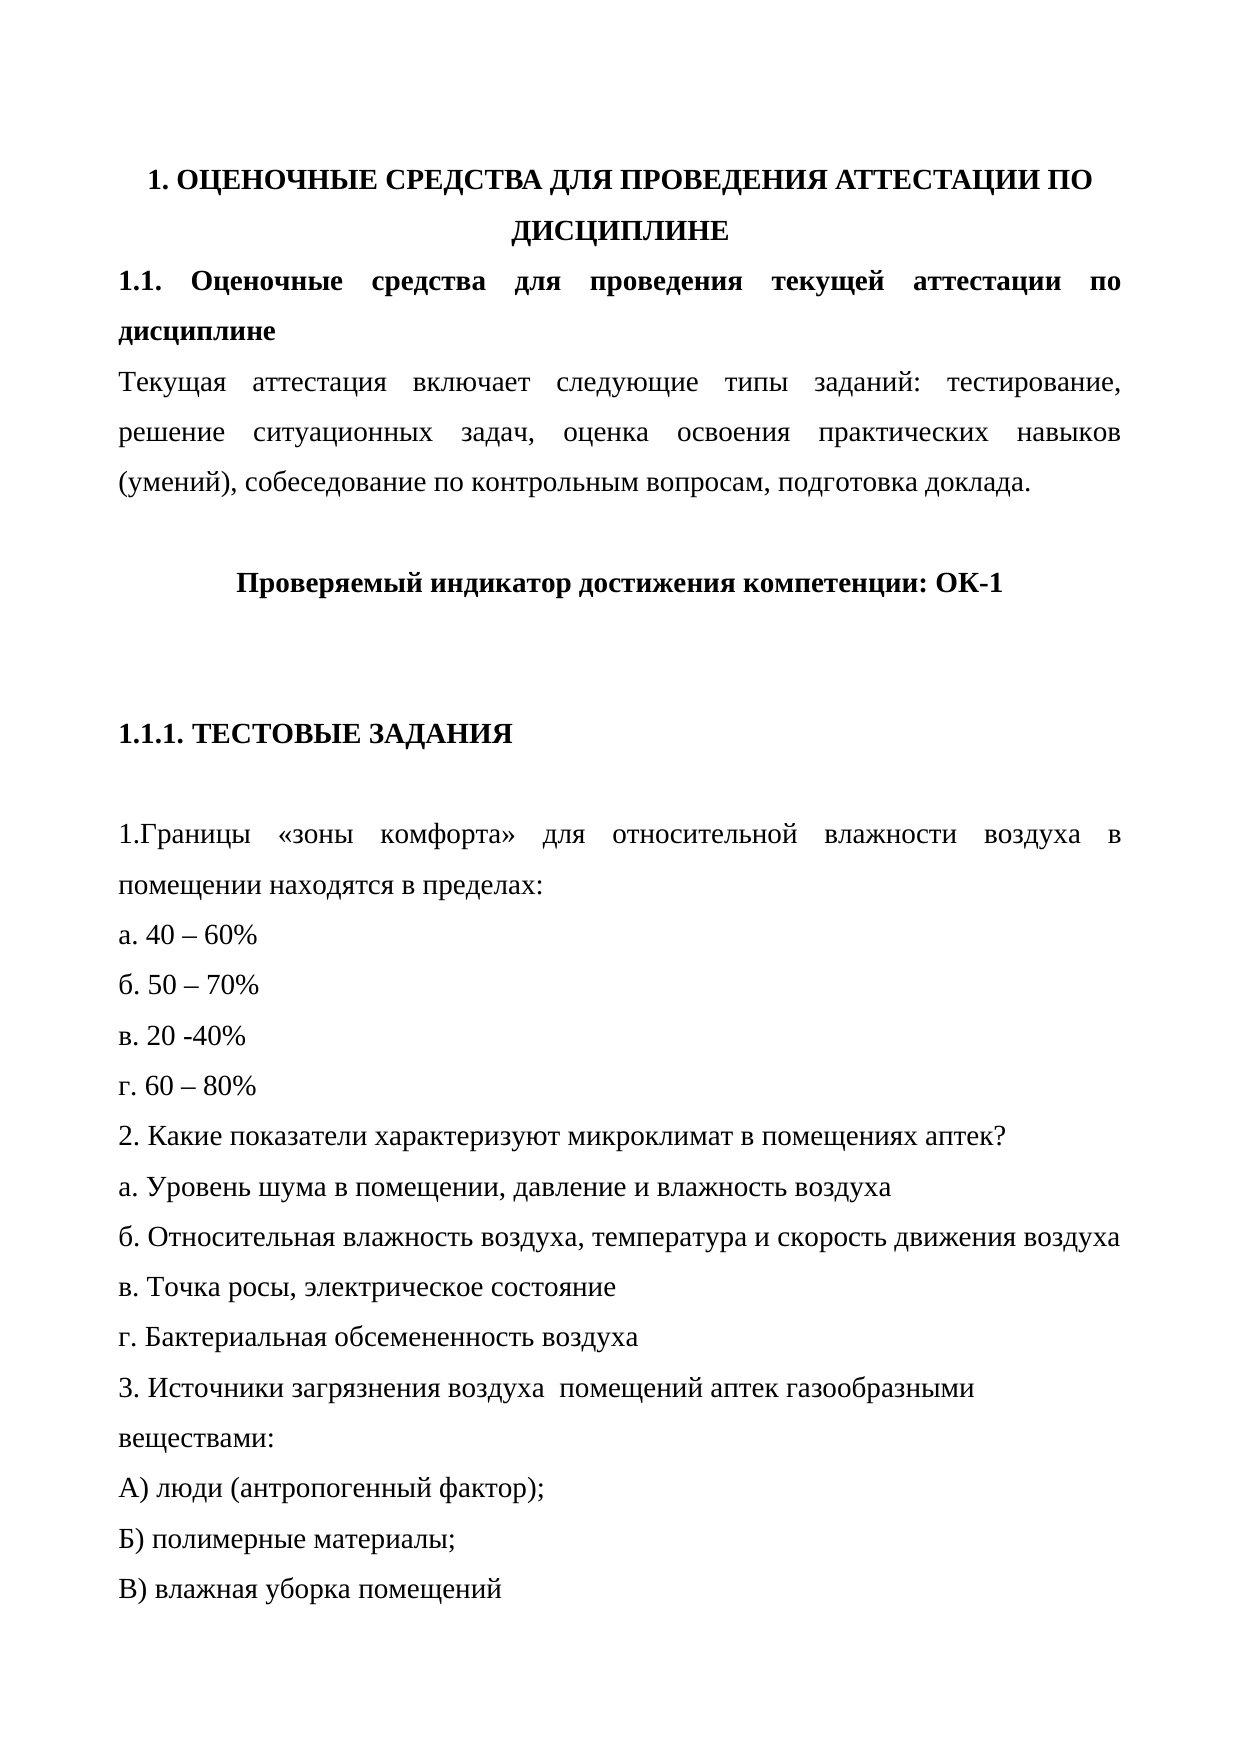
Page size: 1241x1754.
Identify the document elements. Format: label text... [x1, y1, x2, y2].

text 3. Источники загрязнения воздуха помещений аптек газообразными веществами: [118, 1370, 1122, 1454]
text в. 20 -40% [118, 1018, 1122, 1051]
text а. 40 – 60% [118, 917, 1122, 951]
text а. Уровень шума в помещении, давление и влажность воздуха [118, 1169, 1122, 1202]
text 2. Какие показатели характеризуют микроклимат в помещениях аптек? [118, 1118, 1122, 1152]
subtitle 1. ОЦЕНОЧНЫЕ СРЕДСТВА ДЛЯ ПРОВЕДЕНИЯ АТТЕСТАЦИИ ПО ДИСЦИПЛИНЕ [118, 162, 1122, 246]
text А) люди (антропогенный фактор); [118, 1471, 1122, 1504]
text 1.1. Оценочные средства для проведения текущей аттестации по дисциплине [118, 263, 1122, 347]
text в. Точка росы, электрическое состояние [118, 1269, 1122, 1303]
text б. Относительная влажность воздуха, температура и скорость движения воздуха [118, 1219, 1122, 1252]
text Текущая аттестация включает следующие типы заданий: тестирование, решение ситуационных задач, оценка освоения практических навыков (умений), собеседование по контрольным вопросам, подготовка доклада. [118, 364, 1122, 498]
text В) влажная уборка помещений [118, 1571, 1122, 1605]
text г. 60 – 80% [118, 1068, 1122, 1102]
list ТЕСТОВЫЕ ЗАДАНИЯ [118, 716, 1122, 749]
text 1.Границы «зоны комфорта» для относительной влажности воздуха в помещении находятся в пределах: [118, 816, 1122, 900]
text б. 50 – 70% [118, 967, 1122, 1001]
text Проверяемый индикатор достижения компетенции: ОК-1 [118, 565, 1122, 598]
text Б) полимерные материалы; [118, 1521, 1122, 1554]
text г. Бактериальная обсемененность воздуха [118, 1319, 1122, 1353]
